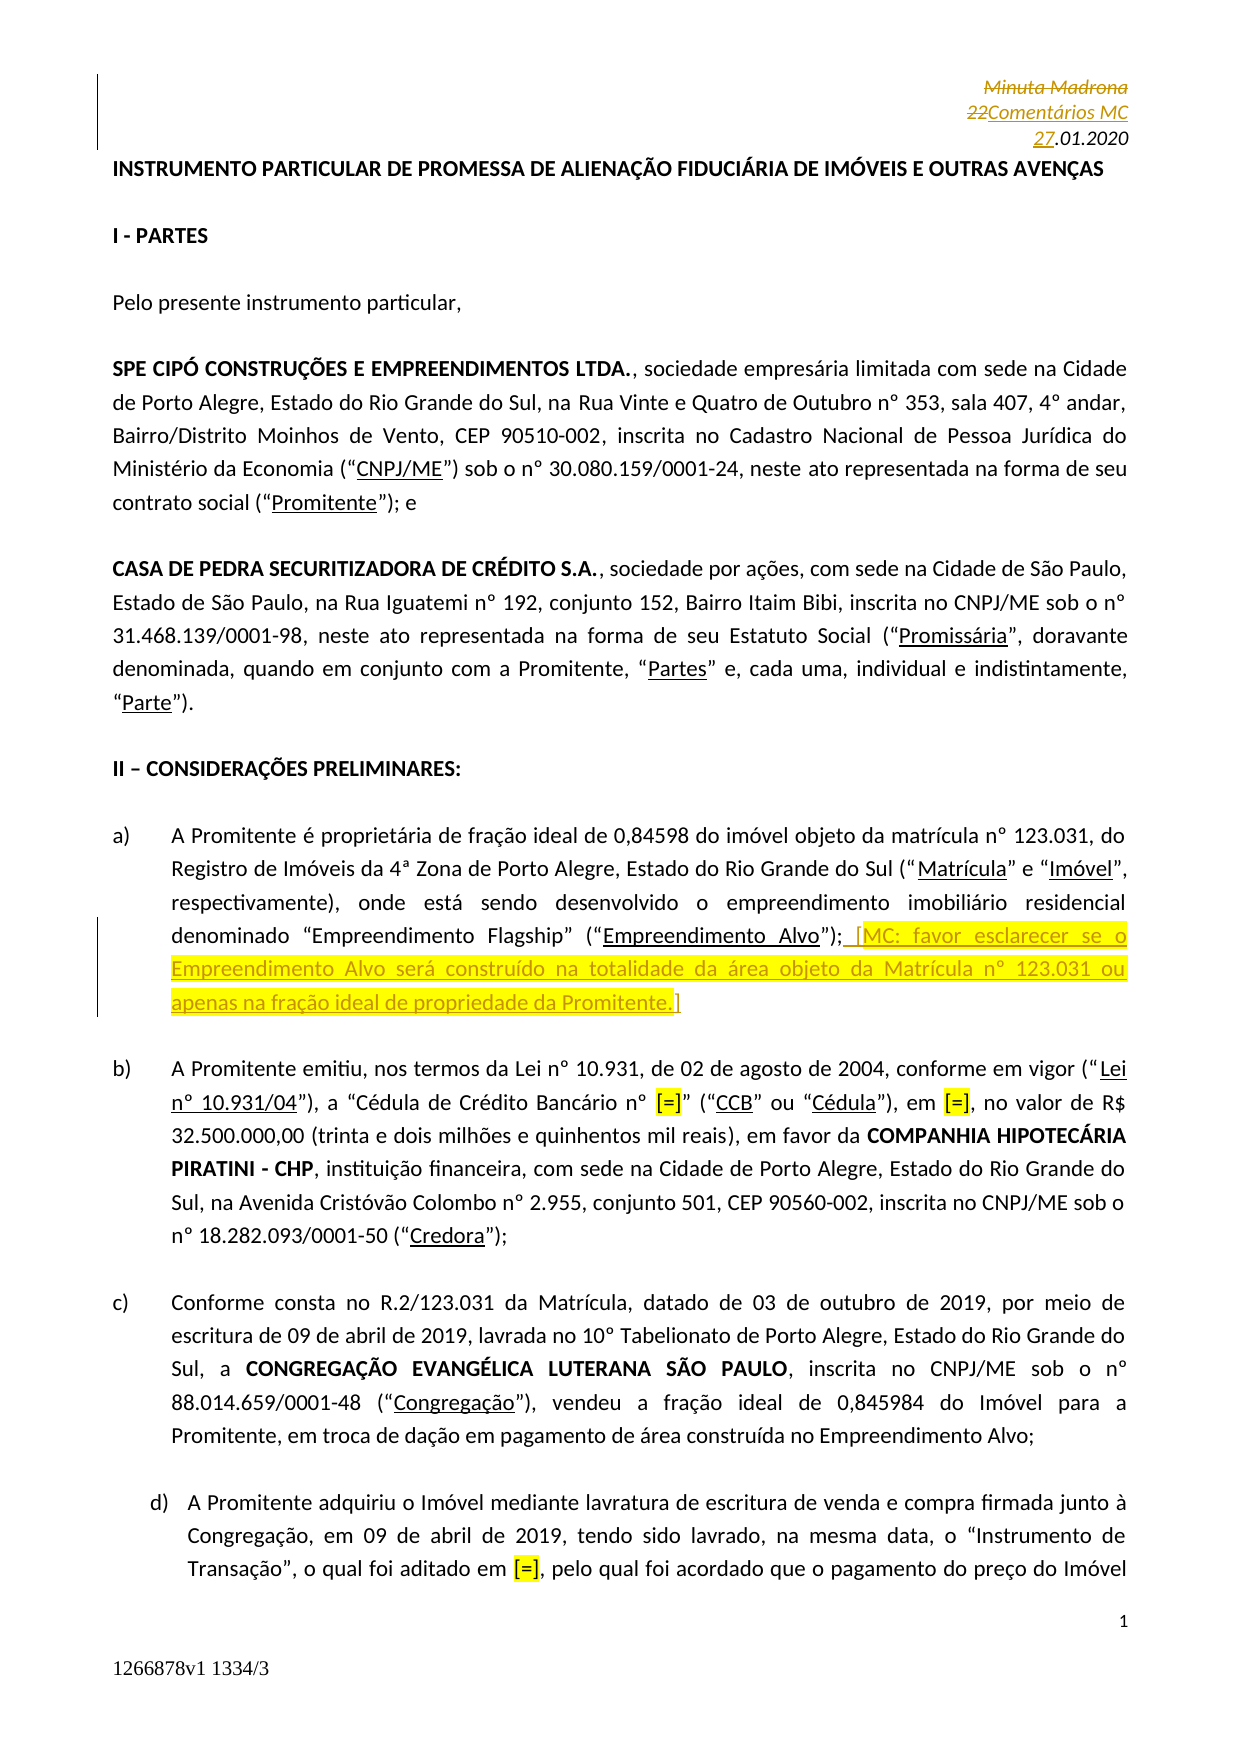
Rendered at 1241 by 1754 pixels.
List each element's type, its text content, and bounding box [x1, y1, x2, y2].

list A Promitente emitiu, nos termos da Lei nº 10.931, de 02 de agosto de 2004, conforme em vigor (“Lei nº 10.931/04”), a “Cédula de Crédito Bancário nº [=]” (“CCB” ou “Cédula”), em [=], no valor de R$ 32.500.000,00 (trinta e dois milhões e quinhentos mil reais), em favor da COMPANHIA HIPOTECÁRIA PIRATINI - CHP, instituição financeira, com sede na Cidade de Porto Alegre, Estado do Rio Grande do Sul, na Avenida Cristóvão Colombo nº 2.955, conjunto 501, CEP 90560-002, inscrita no CNPJ/ME sob o nº 18.282.093/0001-50 (“Credora”); [112, 1050, 1126, 1250]
text CASA DE PEDRA SECURITIZADORA DE CRÉDITO S.A., sociedade por ações, com sede na Cidade de São Paulo, Estado de São Paulo, na Rua Iguatemi nº 192, conjunto 152, Bairro Itaim Bibi, inscrita no CNPJ/ME sob o nº 31.468.139/0001-98, neste ato representada na forma de seu Estatuto Social (“Promissária”, doravante denominada, quando em conjunto com a Promitente, “Partes” e, cada uma, individual e indistintamente, “Parte”). [112, 550, 1128, 717]
subtitle I - PARTES [112, 217, 1128, 250]
list A Promitente é proprietária de fração ideal de 0,84598 do imóvel objeto da matrícula nº 123.031, do Registro de Imóveis da 4ª Zona de Porto Alegre, Estado do Rio Grande do Sul (“Matrícula” e “Imóvel”, respectivamente), onde está sendo desenvolvido o empreendimento imobiliário residencial denominado “Empreendimento Flagship” (“Empreendimento Alvo”); [112, 817, 1128, 1017]
subtitle II – CONSIDERAÇÕES PRELIMINARES: [112, 750, 1128, 783]
text INSTRUMENTO PARTICULAR DE PROMESSA DE ALIENAÇÃO FIDUCIÁRIA DE IMÓVEIS E OUTRAS AVENÇAS [112, 150, 1128, 183]
text Pelo presente instrumento particular, [112, 283, 1128, 317]
list Conforme consta no R.2/123.031 da Matrícula, datado de 03 de outubro de 2019, por meio de escritura de 09 de abril de 2019, lavrada no 10º Tabelionato de Porto Alegre, Estado do Rio Grande do Sul, a CONGREGAÇÃO EVANGÉLICA LUTERANA SÃO PAULO, inscrita no CNPJ/ME sob o nº 88.014.659/0001-48 (“Congregação”), vendeu a fração ideal de 0,845984 do Imóvel para a Promitente, em troca de dação em pagamento de área construída no Empreendimento Alvo; [112, 1283, 1128, 1450]
text SPE CIPÓ CONSTRUÇÕES E EMPREENDIMENTOS LTDA., sociedade empresária limitada com sede na Cidade de Porto Alegre, Estado do Rio Grande do Sul, na Rua Vinte e Quatro de Outubro nº 353, sala 407, 4º andar, Bairro/Distrito Moinhos de Vento, CEP 90510-002, inscrita no Cadastro Nacional de Pessoa Jurídica do Ministério da Economia (“CNPJ/ME”) sob o nº 30.080.159/0001-24, neste ato representada na forma de seu contrato social (“Promitente”); e [112, 350, 1128, 517]
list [150, 1483, 1128, 1583]
